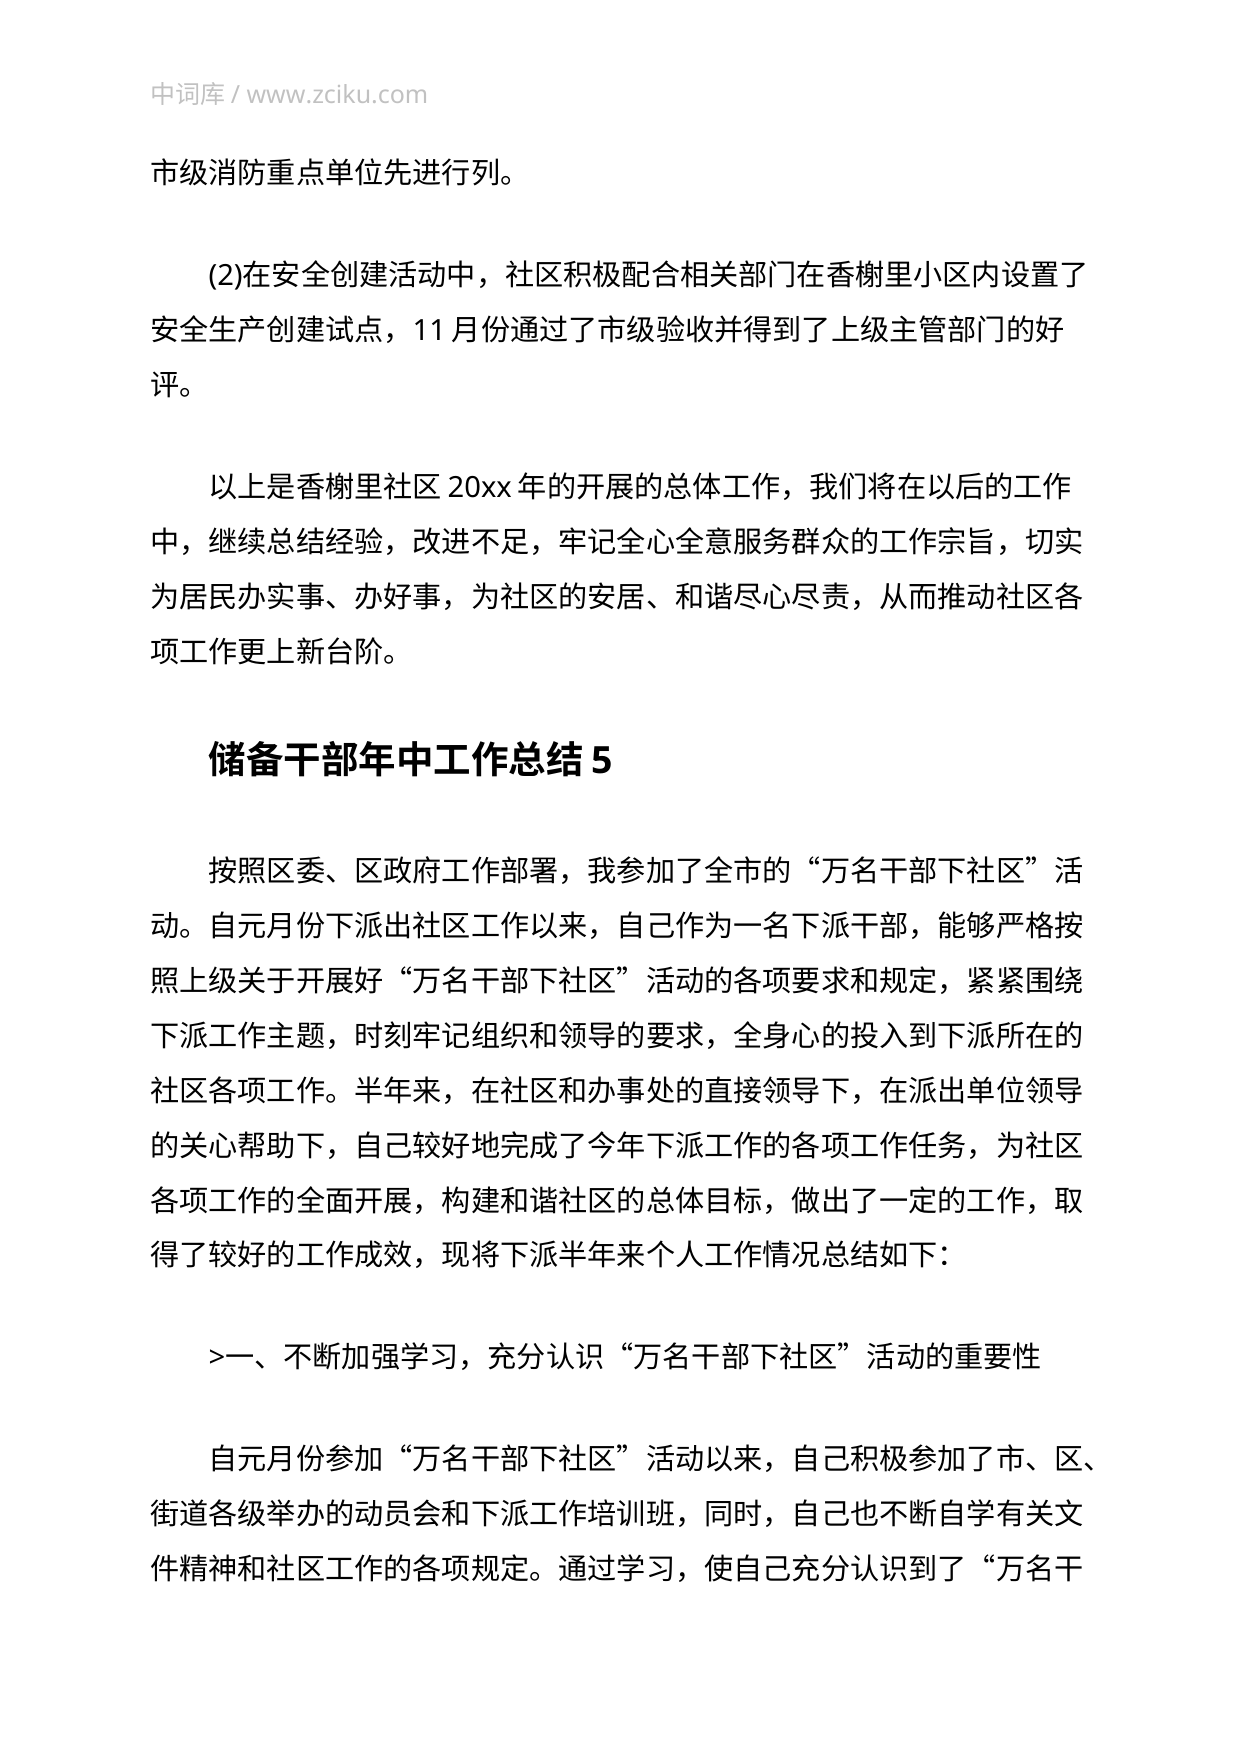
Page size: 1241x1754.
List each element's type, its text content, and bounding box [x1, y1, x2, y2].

text >一、不断加强学习，充分认识“万名干部下社区”活动的重要性 [150, 1334, 1090, 1376]
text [150, 1436, 1090, 1588]
text 按照区委、区政府工作部署，我参加了全市的“万名干部下社区”活动。自元月份下派出社区工作以来，自己作为一名下派干部，能够严格按照上级关于开展好“万名干部下社区”活动的各项要求和规定，紧紧围绕下派工作主题，时刻牢记组织和领导的要求，全身心的投入到下派所在的社区各项工作。半年来，在社区和办事处的直接领导下，在派出单位领导的关心帮助下，自己较好地完成了今年下派工作的各项工作任务，为社区各项工作的全面开展，构建和谐社区的总体目标，做出了一定的工作，取得了较好的工作成效，现将下派半年来个人工作情况总结如下： [150, 848, 1090, 1274]
text (2)在安全创建活动中，社区积极配合相关部门在香榭里小区内设置了安全生产创建试点，11月份通过了市级验收并得到了上级主管部门的好评。 [150, 252, 1090, 404]
text 以上是香榭里社区20xx年的开展的总体工作，我们将在以后的工作中，继续总结经验，改进不足，牢记全心全意服务群众的工作宗旨，切实为居民办实事、办好事，为社区的安居、和谐尽心尽责，从而推动社区各项工作更上新台阶。 [150, 463, 1090, 671]
text 储备干部年中工作总结5 [150, 730, 1090, 784]
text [150, 150, 1090, 192]
